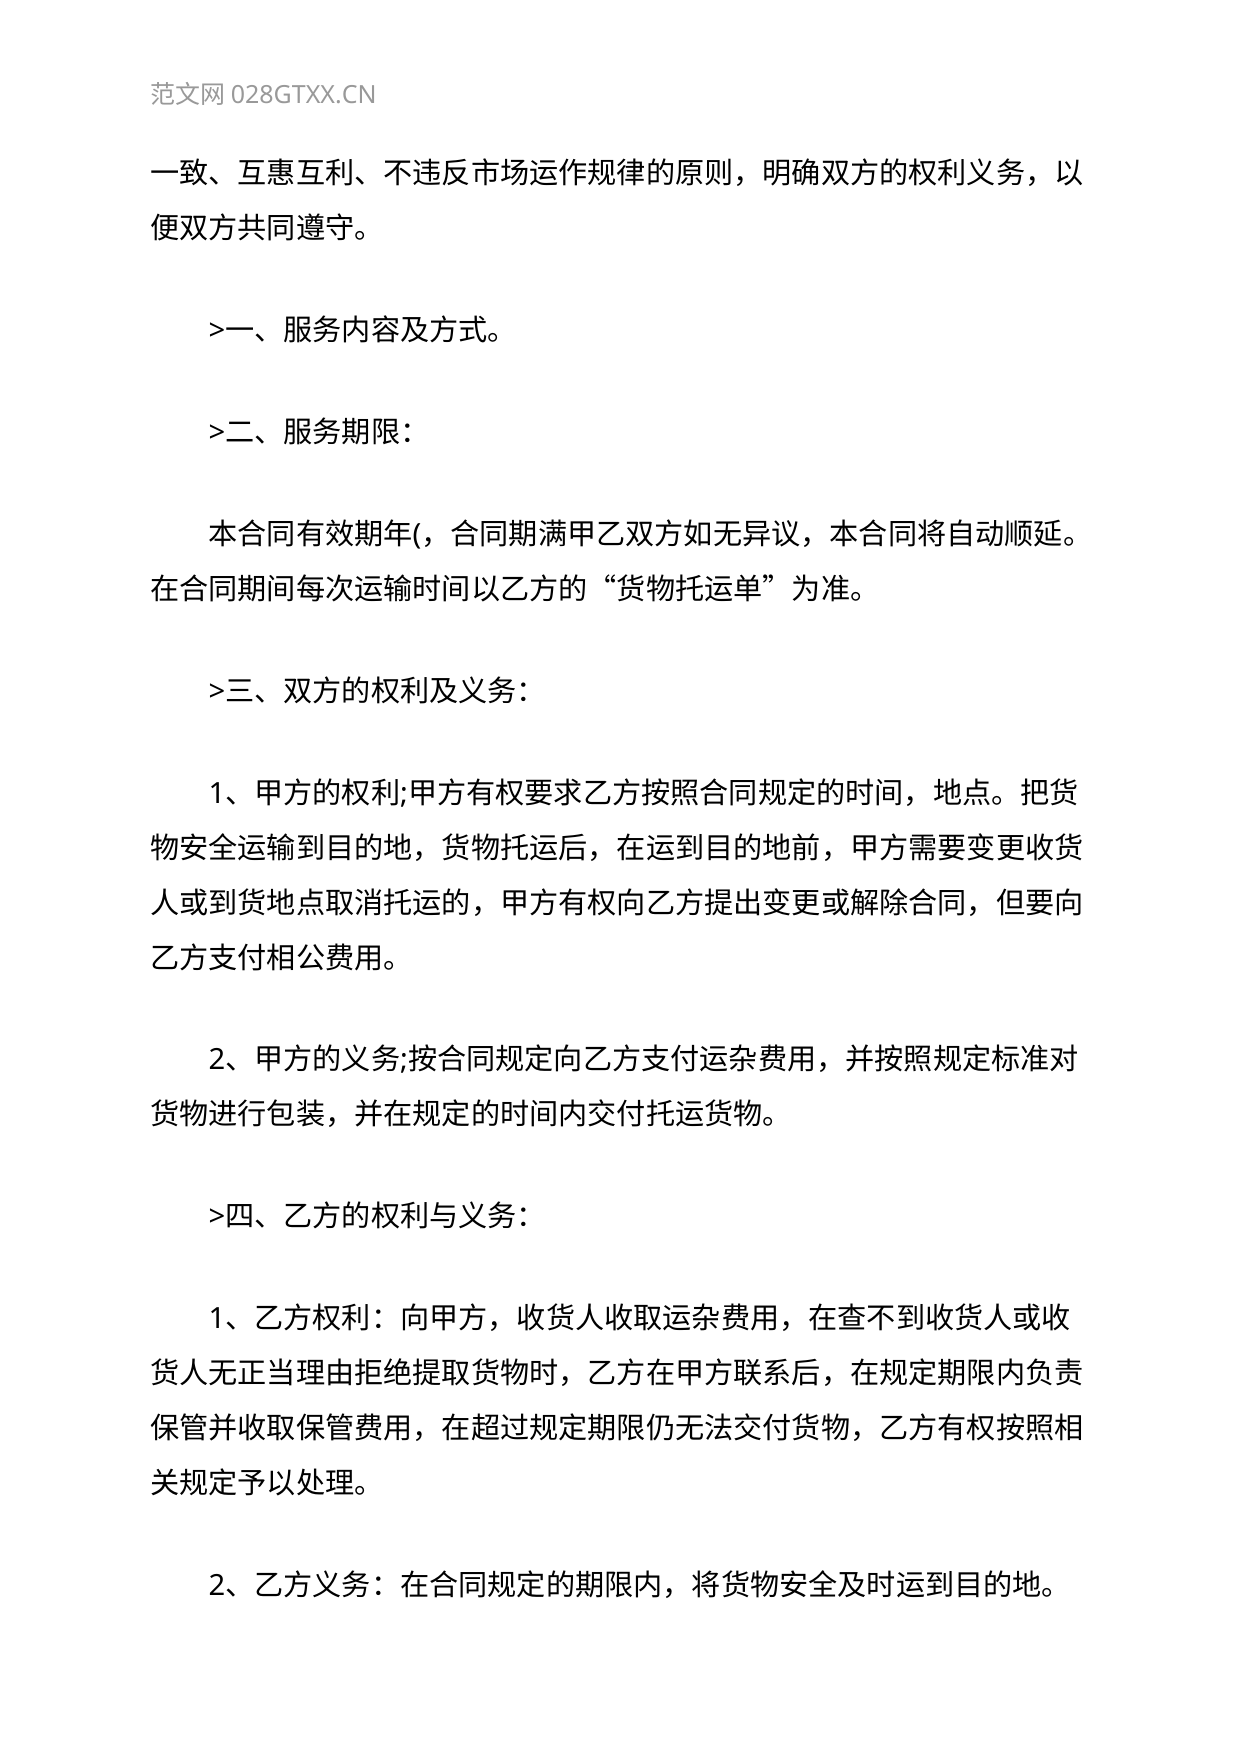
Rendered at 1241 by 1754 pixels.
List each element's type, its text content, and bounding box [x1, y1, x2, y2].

text >四、乙方的权利与义务： [150, 1193, 1090, 1235]
text >二、服务期限： [150, 409, 1090, 451]
text 1、乙方权利：向甲方，收货人收取运杂费用，在查不到收货人或收货人无正当理由拒绝提取货物时，乙方在甲方联系后，在规定期限内负责保管并收取保管费用，在超过规定期限仍无法交付货物，乙方有权按照相关规定予以处理。 [150, 1295, 1090, 1502]
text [150, 150, 1090, 247]
text 本合同有效期年(，合同期满甲乙双方如无异议，本合同将自动顺延。在合同期间每次运输时间以乙方的“货物托运单”为准。 [150, 511, 1090, 608]
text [150, 1561, 1090, 1604]
text 2、甲方的义务;按合同规定向乙方支付运杂费用，并按照规定标准对货物进行包装，并在规定的时间内交付托运货物。 [150, 1036, 1090, 1133]
text >一、服务内容及方式。 [150, 307, 1090, 349]
text 1、甲方的权利;甲方有权要求乙方按照合同规定的时间，地点。把货物安全运输到目的地，货物托运后，在运到目的地前，甲方需要变更收货人或到货地点取消托运的，甲方有权向乙方提出变更或解除合同，但要向乙方支付相公费用。 [150, 769, 1090, 976]
text >三、双方的权利及义务： [150, 667, 1090, 710]
